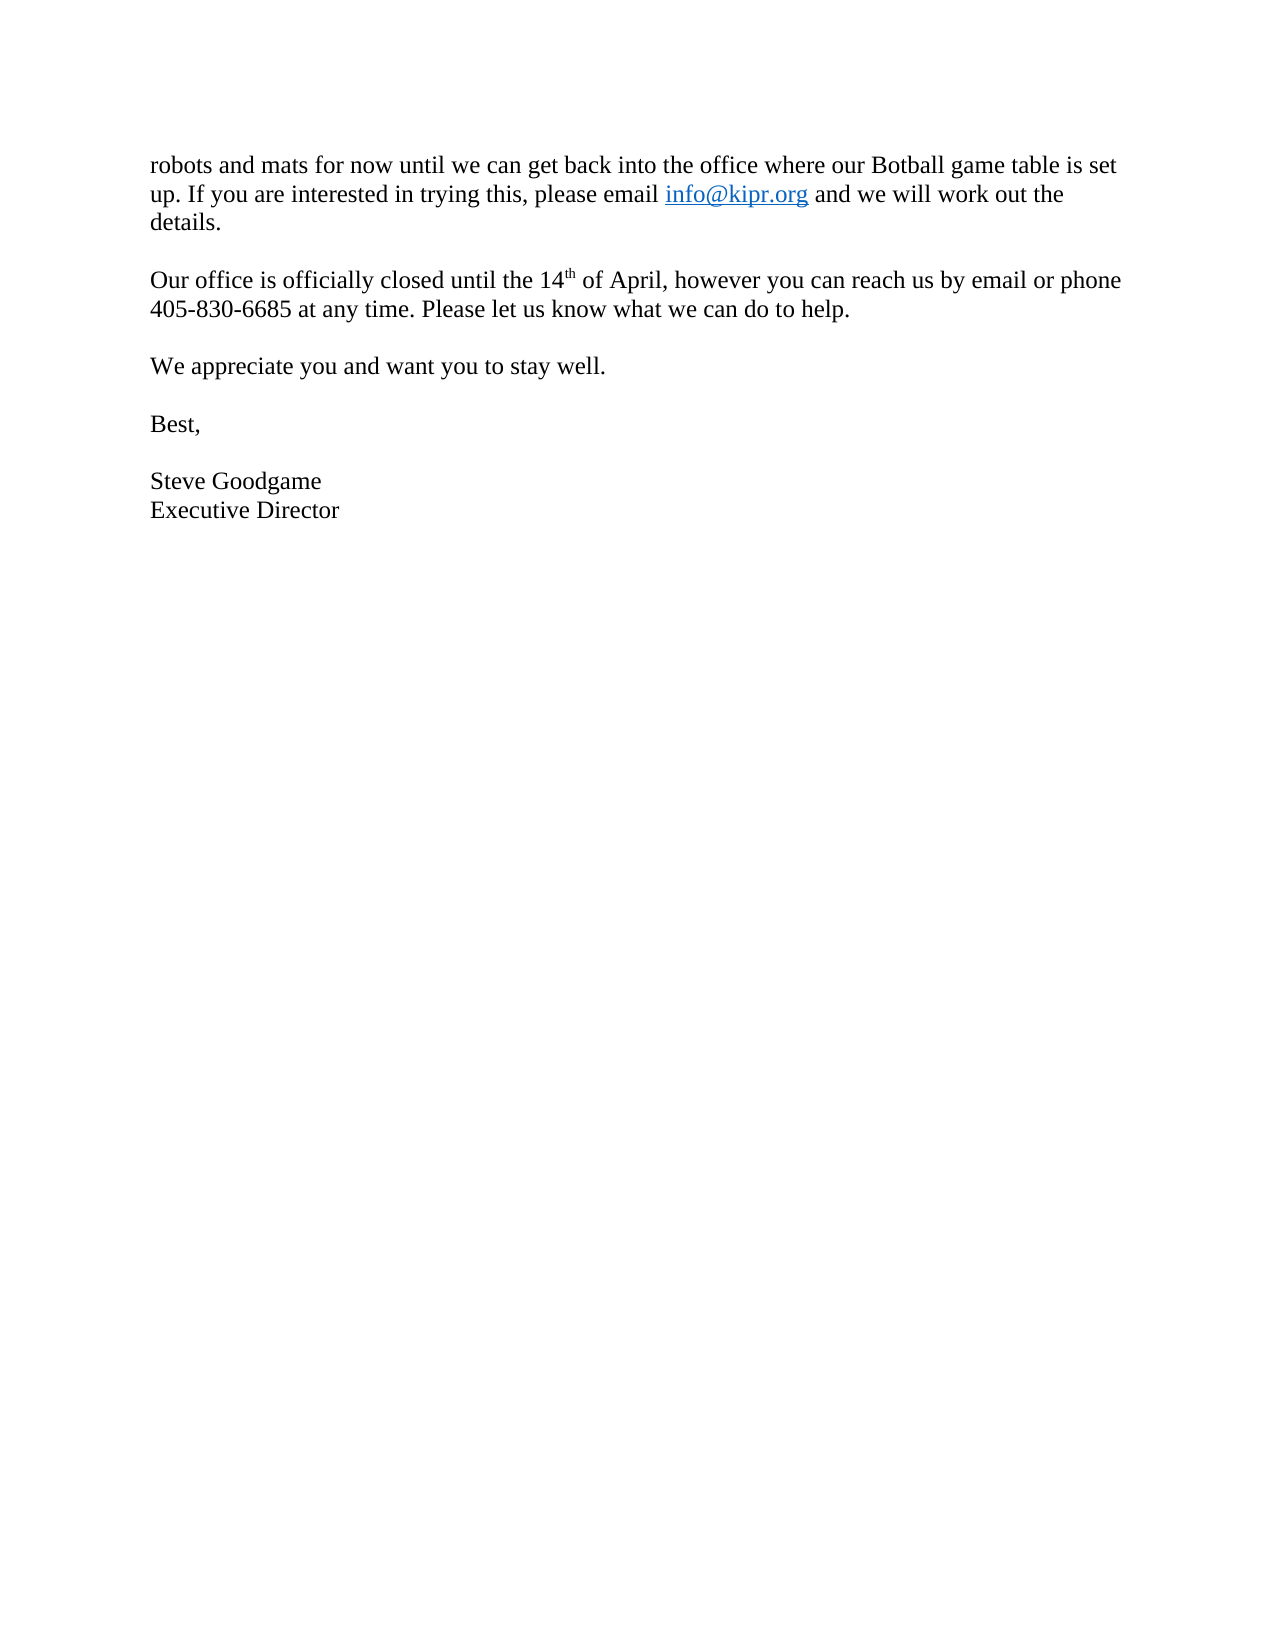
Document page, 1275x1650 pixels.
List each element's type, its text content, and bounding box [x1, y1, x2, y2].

text Our office is officially closed until the 14th of April, however you can reach us by email or phone 405-830-6685 at any time. Please let us know what we can do to help. [150, 265, 1125, 322]
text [150, 150, 1125, 236]
text Executive Director [150, 495, 1125, 524]
text Steve Goodgame [150, 466, 1125, 495]
text We appreciate you and want you to stay well. [150, 351, 1125, 380]
text Best, [150, 409, 1125, 437]
